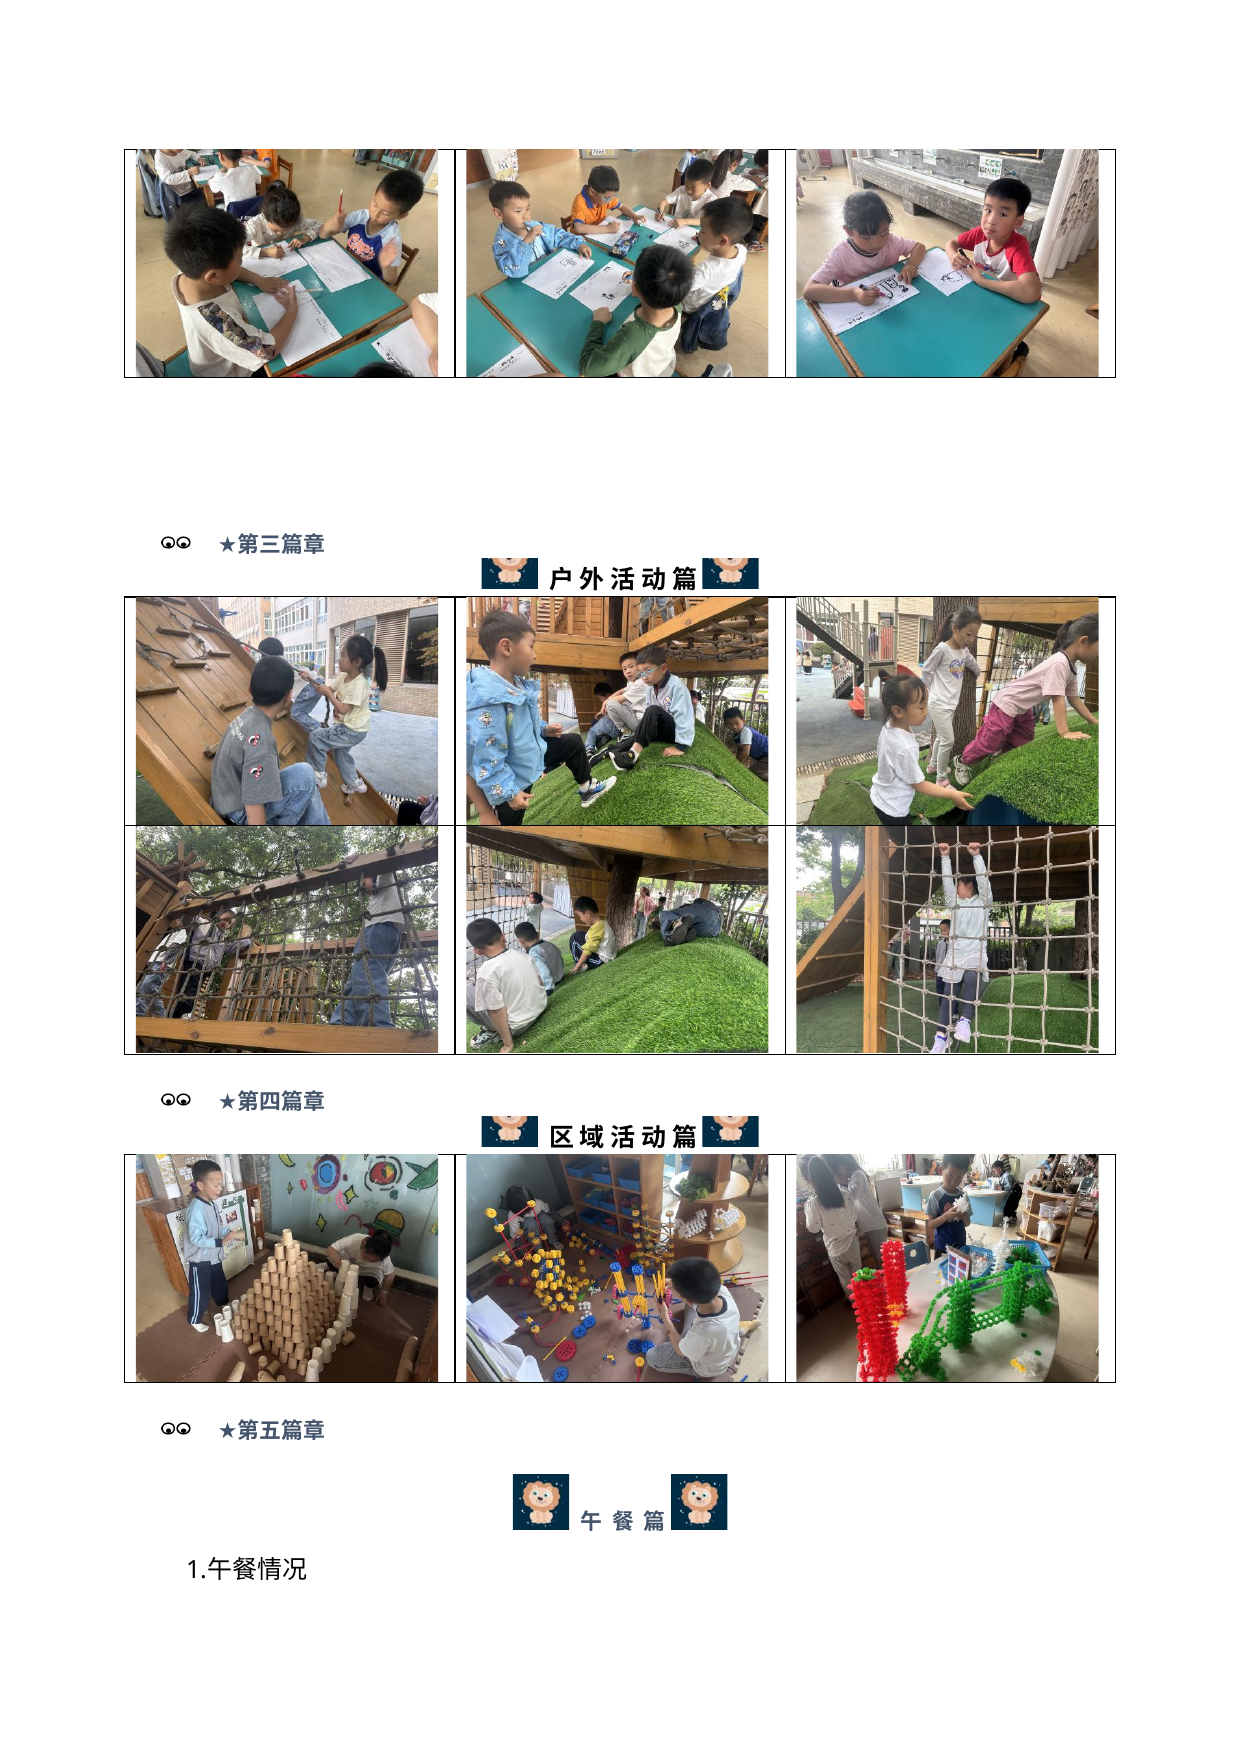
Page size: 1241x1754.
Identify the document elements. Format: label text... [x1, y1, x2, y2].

table_cell [769, 150, 785, 377]
table_cell [1099, 826, 1115, 1053]
picture [796, 149, 1099, 377]
table_cell [1099, 150, 1115, 377]
table_header [439, 598, 454, 825]
picture [796, 1154, 1099, 1382]
table_cell [439, 826, 454, 1053]
table_cell [786, 150, 796, 377]
picture [466, 1154, 769, 1382]
table_cell [125, 150, 135, 377]
picture [135, 1154, 439, 1382]
picture [135, 528, 218, 553]
picture [135, 149, 439, 377]
text ★第四篇章 [136, 1084, 1104, 1116]
picture [481, 1116, 538, 1147]
text 午 餐 篇 [136, 1474, 1104, 1536]
table_header [125, 1155, 135, 1382]
table_header [125, 598, 135, 825]
table_cell [786, 826, 796, 1053]
picture [135, 597, 439, 825]
table_cell [125, 826, 135, 1053]
table_cell [456, 826, 466, 1053]
picture [466, 149, 769, 377]
picture [671, 1474, 728, 1530]
table_header [456, 598, 466, 825]
text 1.午餐情况 [136, 1536, 1104, 1601]
picture [466, 826, 769, 1053]
table_header [786, 598, 796, 825]
table_header [769, 598, 785, 825]
table_header [769, 1155, 785, 1382]
text ★第五篇章 [136, 1413, 1104, 1445]
text ★第三篇章 [136, 527, 1104, 559]
picture [702, 558, 759, 589]
picture [796, 826, 1099, 1053]
table_header [439, 1155, 454, 1382]
picture [481, 558, 538, 589]
picture [796, 597, 1099, 825]
picture [135, 1414, 218, 1439]
table_header [1099, 598, 1115, 825]
picture [135, 826, 439, 1053]
table_header [1099, 1155, 1115, 1382]
table_cell [456, 150, 466, 377]
table_cell [439, 150, 454, 377]
picture [466, 597, 769, 825]
table_cell [769, 826, 785, 1053]
picture [512, 1474, 570, 1530]
picture [702, 1116, 759, 1147]
text 户 外 活 动 篇 [136, 559, 1104, 596]
table_header [456, 1155, 466, 1382]
text 区 域 活 动 篇 [136, 1116, 1104, 1154]
table_header [786, 1155, 796, 1382]
picture [135, 1086, 218, 1110]
